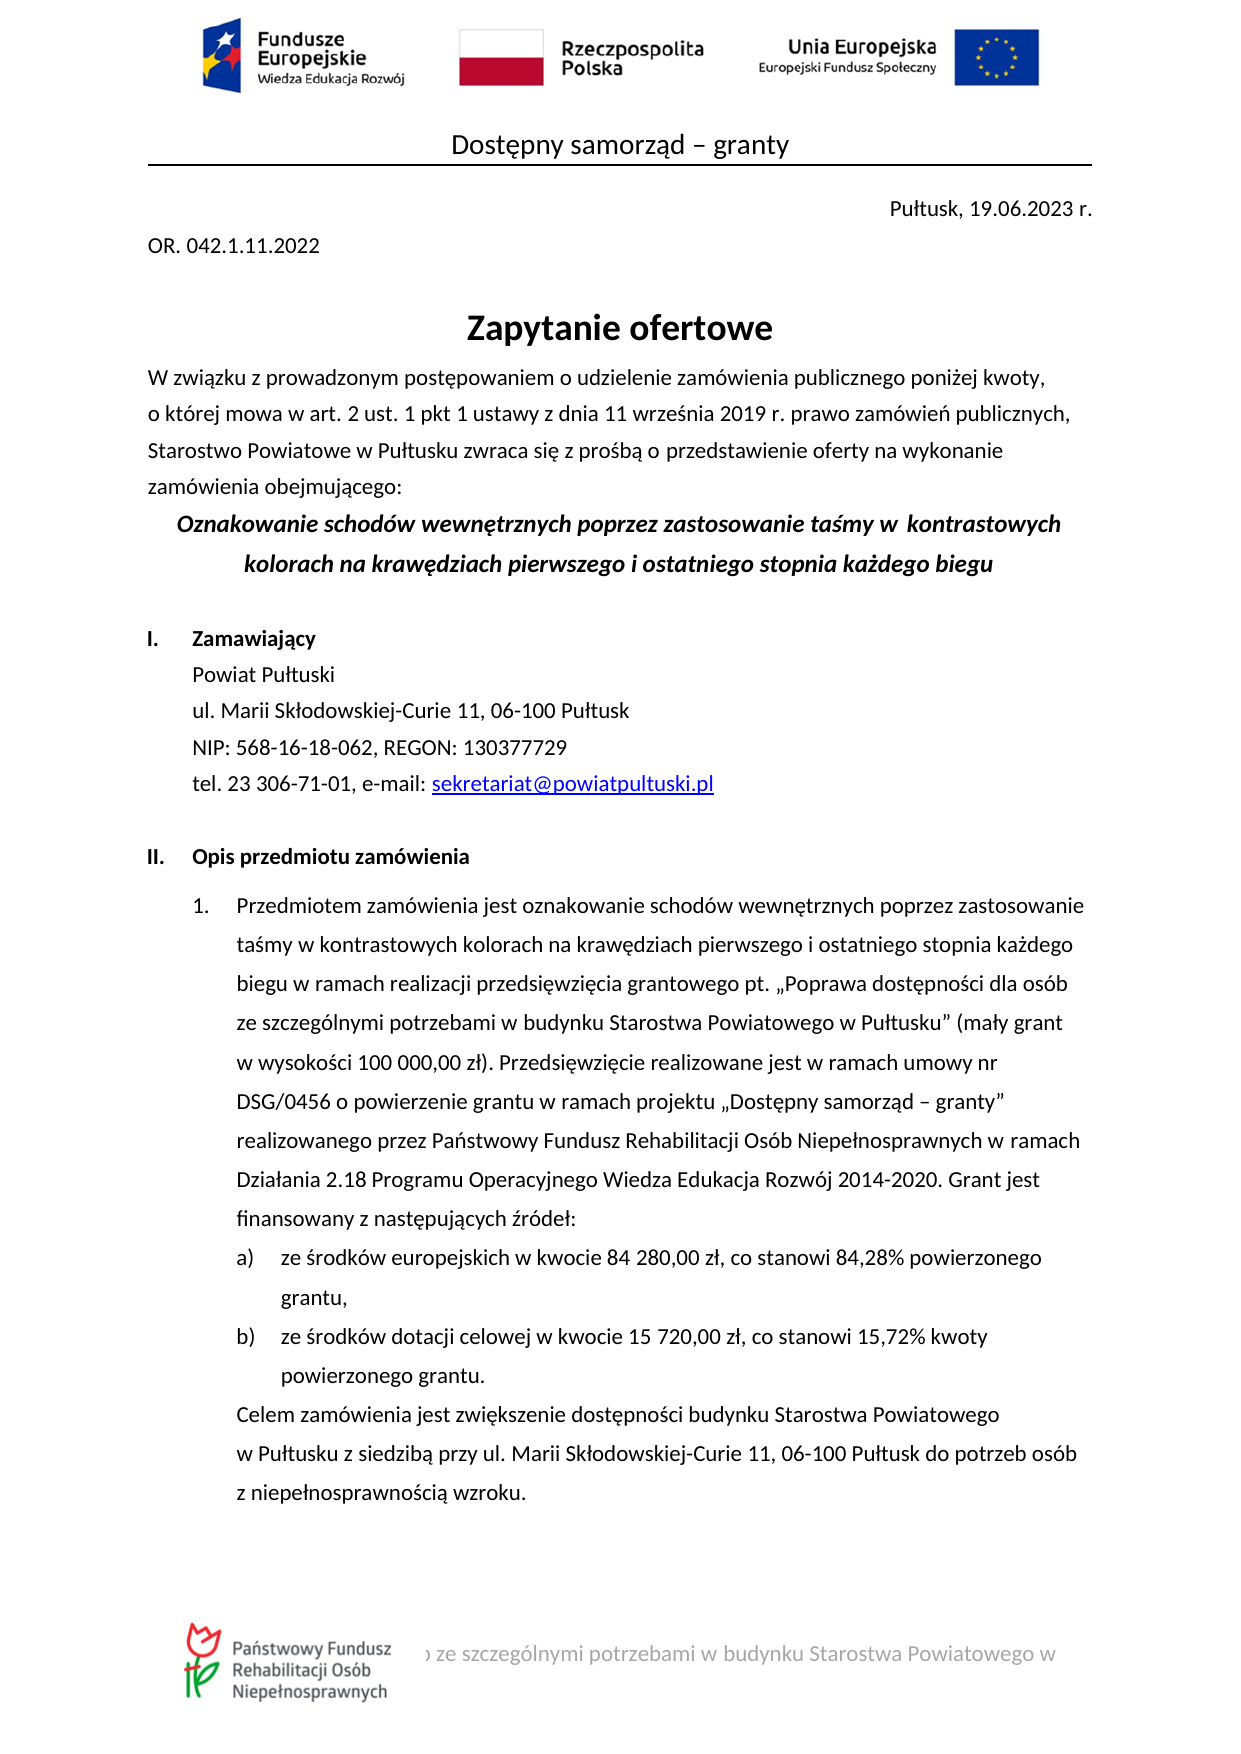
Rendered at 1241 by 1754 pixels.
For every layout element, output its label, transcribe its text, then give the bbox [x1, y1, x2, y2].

picture [184, 0, 1057, 111]
text Celem zamówienia jest zwiększenie dostępności budynku Starostwa Powiatowego w Pułtusku z siedzibą przy ul. Marii Skłodowskiej-Curie 11, 06-100 Pułtusk do potrzeb osób z niepełnosprawnością wzroku. [236, 1400, 1092, 1506]
text Zapytanie ofertowe [148, 303, 1092, 349]
list Opis przedmiotu zamówienia [147, 842, 1092, 870]
list Powiat Pułtuski ul. Marii Skłodowskiej-Curie 11, 06-100 Pułtusk NIP: 568-16-18-062, REGON: 130377729 [192, 660, 1092, 761]
text Pułtusk, 19.06.2023 r. [148, 194, 1092, 222]
text W związku z prowadzonym postępowaniem o udzielenie zamówienia publicznego poniżej kwoty, o której mowa w art. 2 ust. 1 pkt 1 ustawy z dnia 11 września 2019 r. prawo zamówień publicznych, Starostwo Powiatowe w Pułtusku zwraca się z prośbą o przedstawienie oferty na wykonanie zamówienia obejmującego: [148, 363, 1092, 500]
list ze środków dotacji celowej w kwocie 15 720,00 zł, co stanowi 15,72% kwoty powierzonego grantu. [236, 1322, 1092, 1389]
list ze środków europejskich w kwocie 84 280,00 zł, co stanowi 84,28% powierzonego grantu, [236, 1243, 1092, 1311]
picture [147, 1588, 426, 1732]
list tel. 23 306-71-01, e-mail: sekretariat@powiatpultuski.pl [192, 769, 1092, 797]
list Zamawiający [147, 624, 1092, 652]
text OR. 042.1.11.2022 [148, 231, 1092, 259]
list Przedmiotem zamówienia jest oznakowanie schodów wewnętrznych poprzez zastosowanie taśmy w kontrastowych kolorach na krawędziach pierwszego i ostatniego stopnia każdego biegu w ramach realizacji przedsięwzięcia grantowego pt. „Poprawa dostępności dla osób ze szczególnymi potrzebami w budynku Starostwa Powiatowego w Pułtusku” (mały grant w wysokości 100 000,00 zł). Przedsięwzięcie realizowane jest w ramach umowy nr DSG/0456 o powierzenie grantu w ramach projektu „Dostępny samorząd – granty” realizowanego przez Państwowy Fundusz Rehabilitacji Osób Niepełnosprawnych w ramach Działania 2.18 Programu Operacyjnego Wiedza Edukacja Rozwój 2014-2020. Grant jest finansowany z następujących źródeł: [192, 891, 1092, 1232]
text Oznakowanie schodów wewnętrznych poprzez zastosowanie taśmy w kontrastowych kolorach na krawędziach pierwszego i ostatniego stopnia każdego biegu [148, 508, 1092, 578]
